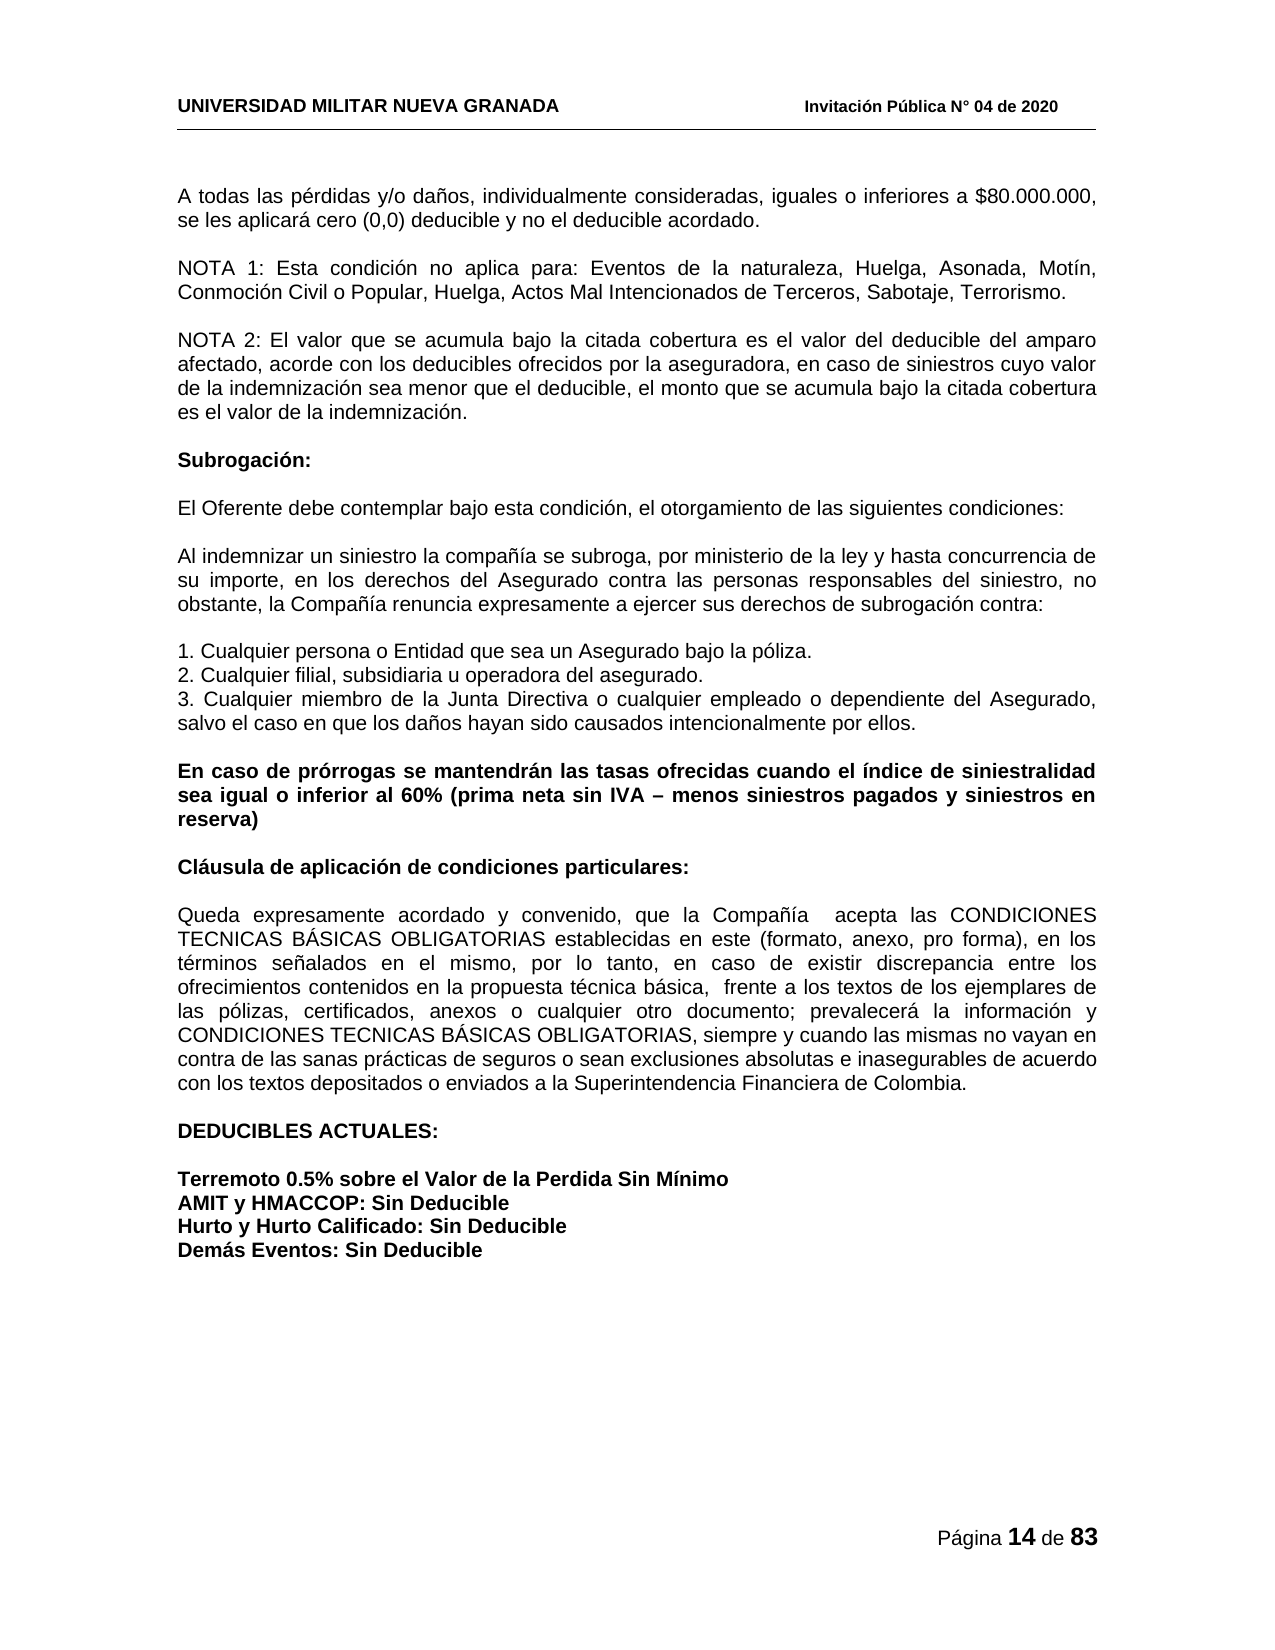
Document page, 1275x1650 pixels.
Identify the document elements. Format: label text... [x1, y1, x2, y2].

text A todas las pérdidas y/o daños, individualmente consideradas, iguales o inferiores a $80.000.000, se les aplicará cero (0,0) deducible y no el deducible acordado. [177, 184, 1098, 232]
text Cláusula de aplicación de condiciones particulares: [177, 855, 1098, 879]
text El Oferente debe contemplar bajo esta condición, el otorgamiento de las siguientes condiciones: [177, 496, 1098, 519]
text Queda expresamente acordado y convenido, que la Compañía acepta las CONDICIONES TECNICAS BÁSICAS OBLIGATORIAS establecidas en este (formato, anexo, pro forma), en los términos señalados en el mismo, por lo tanto, en caso de existir discrepancia entre los ofrecimientos contenidos en la propuesta técnica básica, frente a los textos de los ejemplares de las pólizas, certificados, anexos o cualquier otro documento; prevalecerá la información y CONDICIONES TECNICAS BÁSICAS OBLIGATORIAS, siempre y cuando las mismas no vayan en contra de las sanas prácticas de seguros o sean exclusiones absolutas e inasegurables de acuerdo con los textos depositados o enviados a la Superintendencia Financiera de Colombia. [177, 903, 1098, 1094]
text Demás Eventos: Sin Deducible [177, 1238, 1098, 1262]
text 1. Cualquier persona o Entidad que sea un Asegurado bajo la póliza. [177, 639, 1098, 663]
text Terremoto 0.5% sobre el Valor de la Perdida Sin Mínimo [177, 1166, 1098, 1190]
text Subrogación: [177, 448, 1098, 472]
text NOTA 2: El valor que se acumula bajo la citada cobertura es el valor del deducible del amparo afectado, acorde con los deducibles ofrecidos por la aseguradora, en caso de siniestros cuyo valor de la indemnización sea menor que el deducible, el monto que se acumula bajo la citada cobertura es el valor de la indemnización. [177, 328, 1098, 424]
text Al indemnizar un siniestro la compañía se subroga, por ministerio de la ley y hasta concurrencia de su importe, en los derechos del Asegurado contra las personas responsables del siniestro, no obstante, la Compañía renuncia expresamente a ejercer sus derechos de subrogación contra: [177, 543, 1098, 615]
text 3. Cualquier miembro de la Junta Directiva o cualquier empleado o dependiente del Asegurado, salvo el caso en que los daños hayan sido causados intencionalmente por ellos. [177, 687, 1098, 735]
text Hurto y Hurto Calificado: Sin Deducible [177, 1214, 1098, 1238]
text En caso de prórrogas se mantendrán las tasas ofrecidas cuando el índice de siniestralidad sea igual o inferior al 60% (prima neta sin IVA – menos siniestros pagados y siniestros en reserva) [177, 759, 1098, 831]
text 2. Cualquier filial, subsidiaria u operadora del asegurado. [177, 663, 1098, 687]
text NOTA 1: Esta condición no aplica para: Eventos de la naturaleza, Huelga, Asonada, Motín, Conmoción Civil o Popular, Huelga, Actos Mal Intencionados de Terceros, Sabotaje, Terrorismo. [177, 256, 1098, 304]
text DEDUCIBLES ACTUALES: [177, 1118, 1098, 1142]
text AMIT y HMACCOP: Sin Deducible [177, 1190, 1098, 1214]
